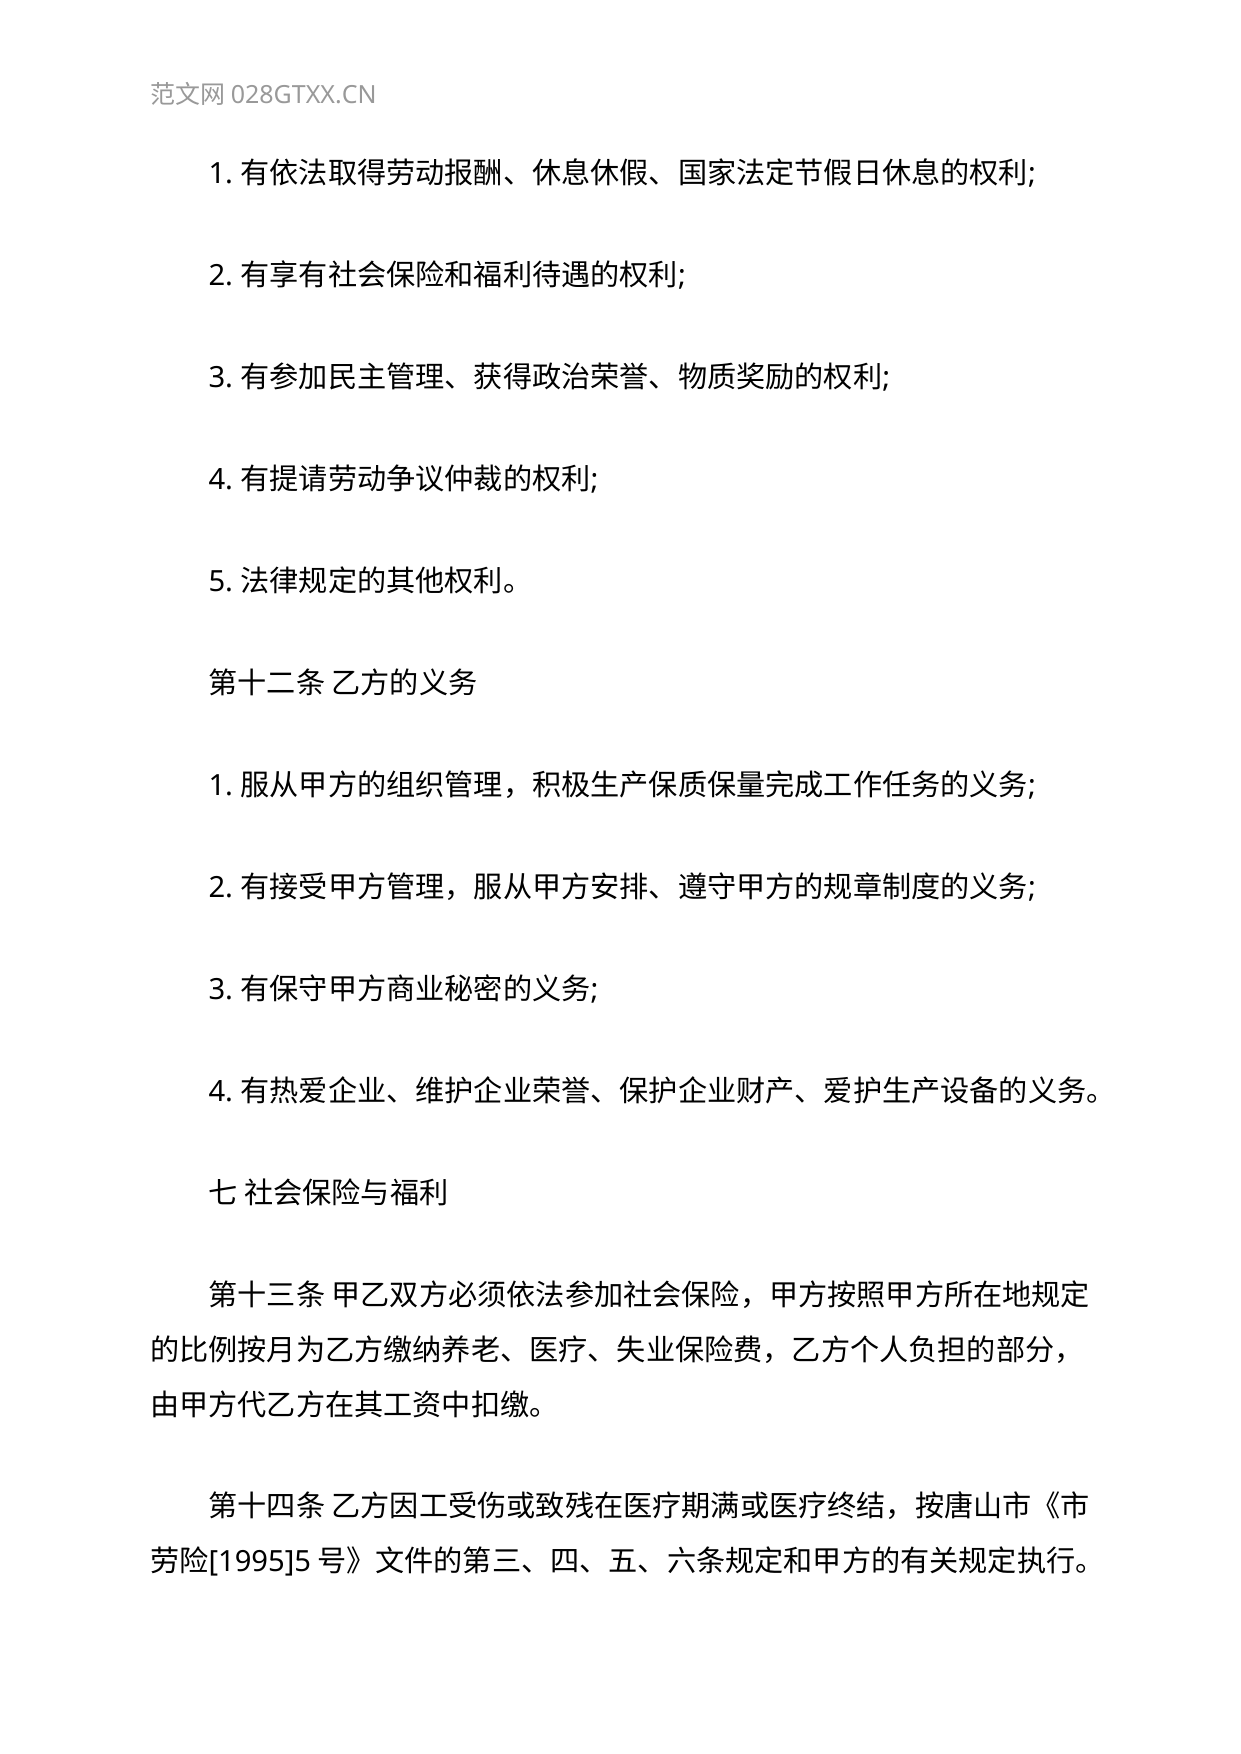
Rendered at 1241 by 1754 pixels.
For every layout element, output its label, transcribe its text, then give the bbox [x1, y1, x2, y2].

text 2. 有接受甲方管理，服从甲方安排、遵守甲方的规章制度的义务; [150, 864, 1090, 906]
text 1. 服从甲方的组织管理，积极生产保质保量完成工作任务的义务; [150, 762, 1090, 804]
text 2. 有享有社会保险和福利待遇的权利; [150, 252, 1090, 294]
text 4. 有提请劳动争议仲裁的权利; [150, 456, 1090, 498]
text 第十三条 甲乙双方必须依法参加社会保险，甲方按照甲方所在地规定的比例按月为乙方缴纳养老、医疗、失业保险费，乙方个人负担的部分，由甲方代乙方在其工资中扣缴。 [150, 1271, 1090, 1423]
text 第十二条 乙方的义务 [150, 660, 1090, 702]
text 5. 法律规定的其他权利。 [150, 558, 1090, 600]
text 3. 有保守甲方商业秘密的义务; [150, 966, 1090, 1008]
text 3. 有参加民主管理、获得政治荣誉、物质奖励的权利; [150, 354, 1090, 396]
text 第十四条 乙方因工受伤或致残在医疗期满或医疗终结，按唐山市《市劳险[1995]5号》文件的第三、四、五、六条规定和甲方的有关规定执行。 [150, 1483, 1090, 1580]
text 七 社会保险与福利 [150, 1169, 1090, 1212]
text 4. 有热爱企业、维护企业荣誉、保护企业财产、爱护生产设备的义务。 [150, 1068, 1090, 1110]
text 1. 有依法取得劳动报酬、休息休假、国家法定节假日休息的权利; [150, 150, 1090, 192]
